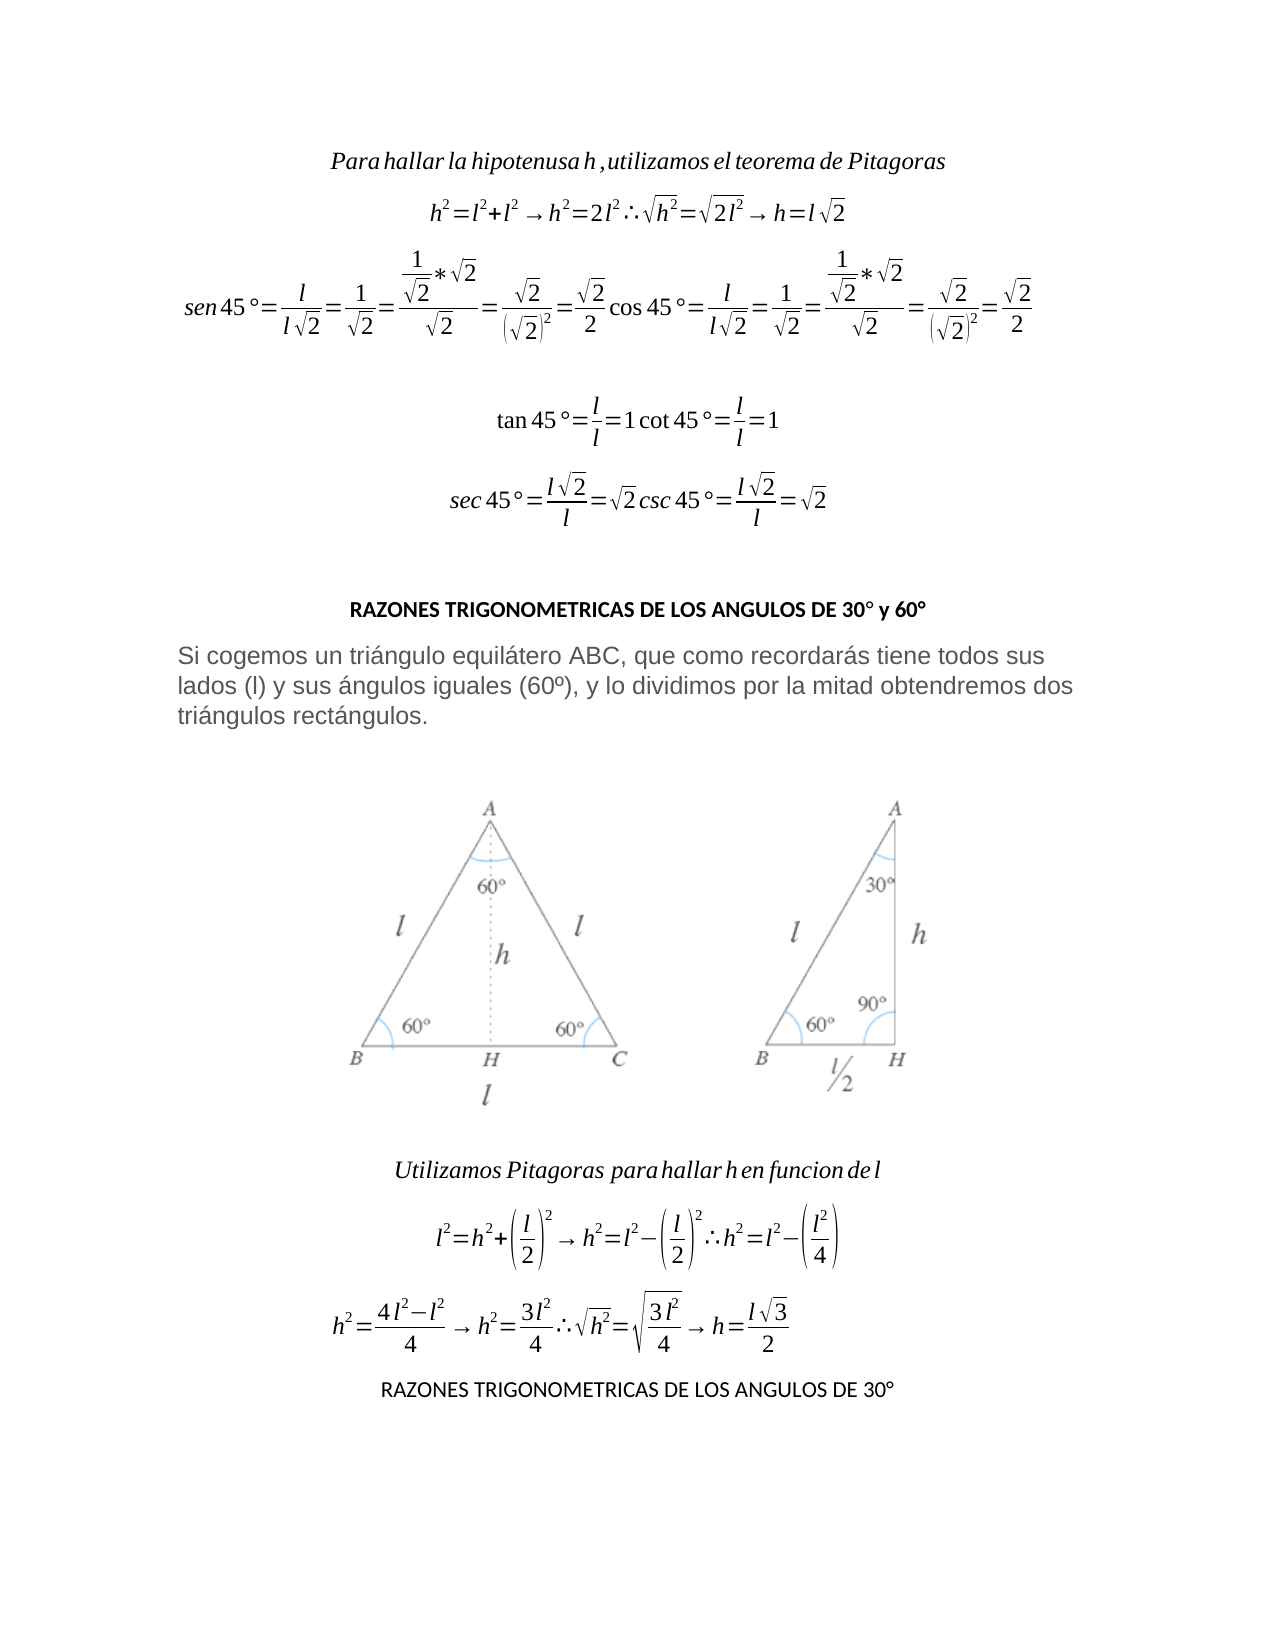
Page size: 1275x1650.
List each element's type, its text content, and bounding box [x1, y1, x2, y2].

text RAZONES TRIGONOMETRICAS DE LOS ANGULOS DE 30° [177, 1376, 1098, 1403]
picture [307, 748, 968, 1139]
text Si cogemos un triángulo equilátero ABC, que como recordarás tiene todos sus lados (l) y sus ángulos iguales (60º), y lo dividimos por la mitad obtendremos dos triángulos rectángulos. [177, 641, 1098, 730]
text RAZONES TRIGONOMETRICAS DE LOS ANGULOS DE 30° y 60° [177, 595, 1098, 623]
